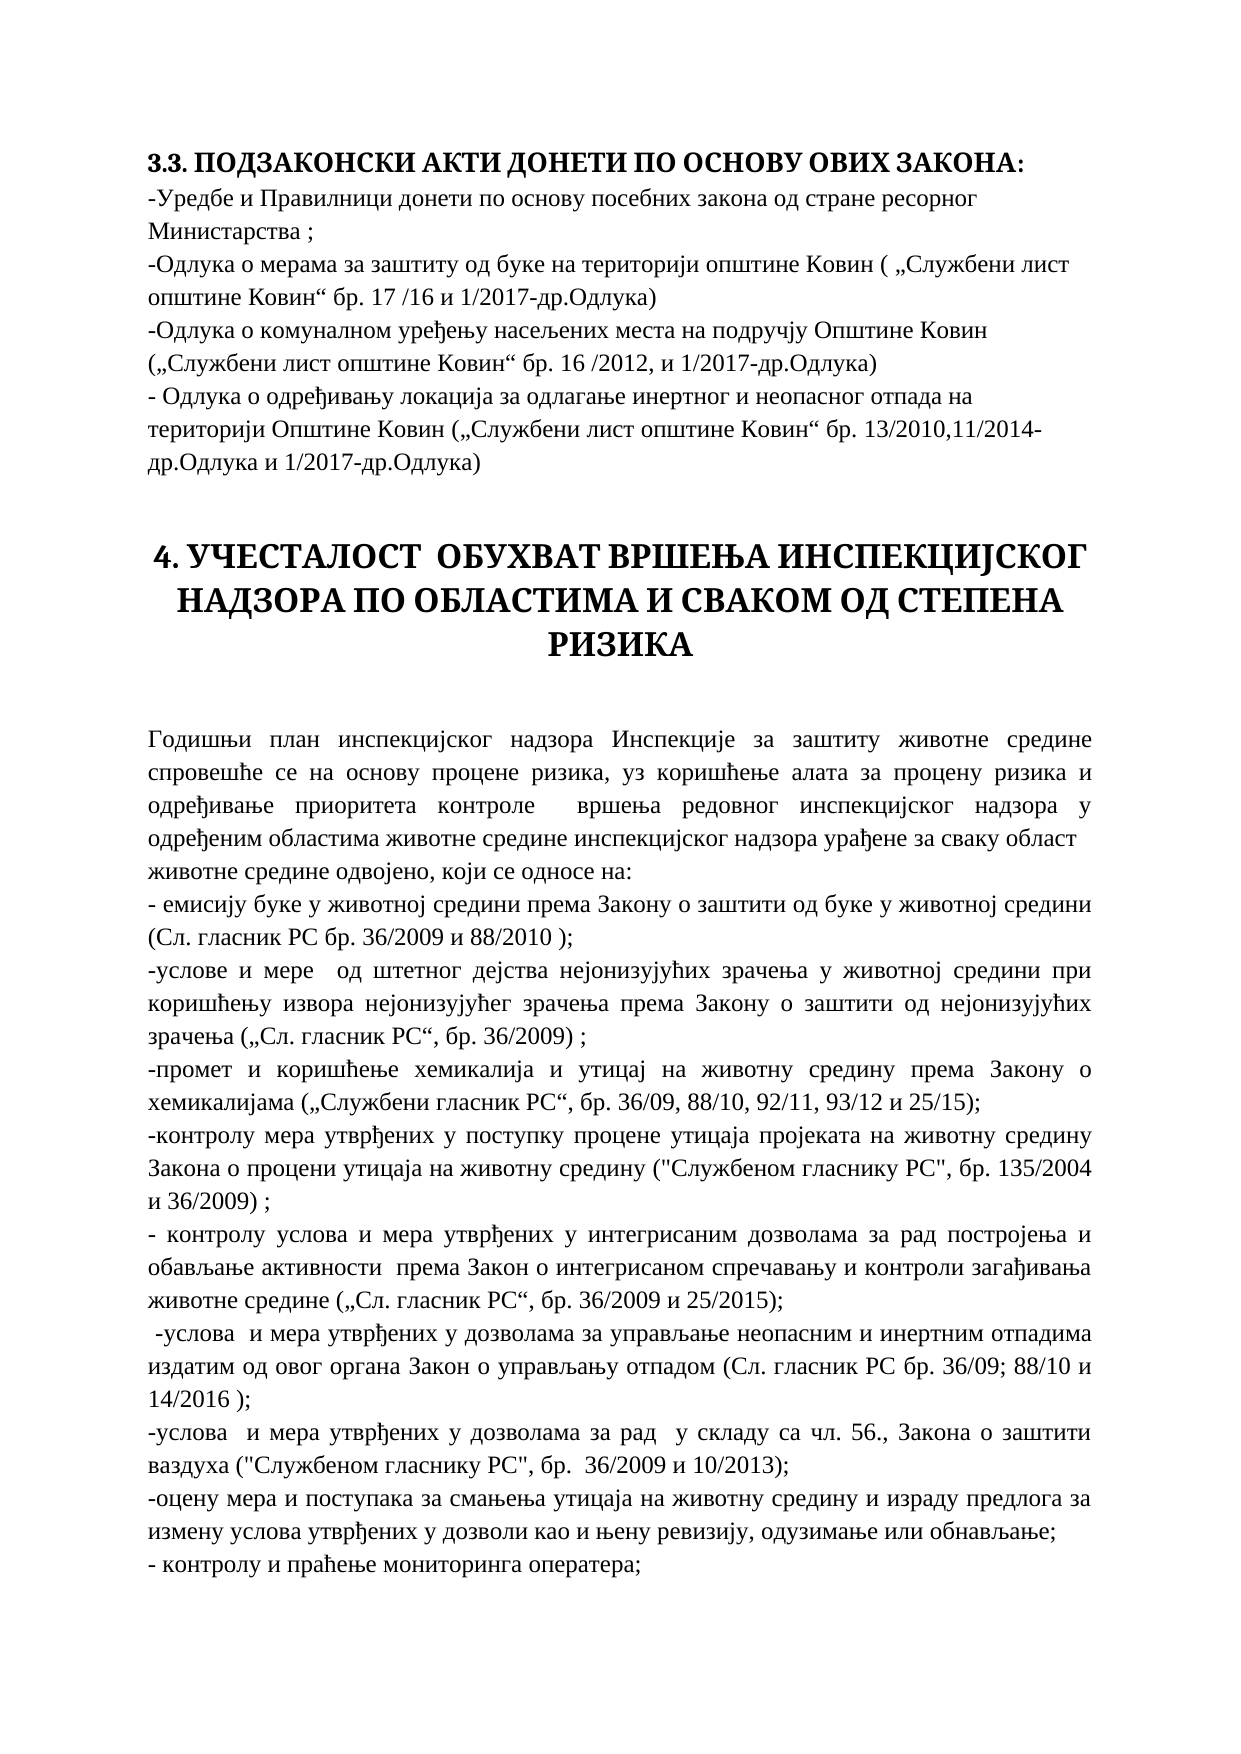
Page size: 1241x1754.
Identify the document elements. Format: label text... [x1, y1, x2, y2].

text - Одлука о одређивању локација за одлагање инертног и неопасног отпада на територији Општине Ковин („Службени лист општине Ковин“ бр. 13/2010,11/2014-др.Одлука и 1/2017-др.Одлука) [148, 381, 1093, 476]
text животне средине одвојено, који се односе на: [148, 856, 1093, 885]
text -Одлука о комуналном уређењу насељених места на подручју Општине Ковин („Службени лист општине Ковин“ бр. 16 /2012, и 1/2017-др.Одлука) [148, 315, 1093, 377]
text -услове и мере од штетног дејства нејонизујућих зрачења у животној средини при коришћењу извора нејонизујућег зрачења према Закону о заштити од нејонизујућих зрачења („Сл. гласник РС“, бр. 36/2009) ; [148, 955, 1093, 1050]
text Годишњи план инспекцијског надзора Инспекције за заштиту животне средине спровешће се на основу процене ризика, уз коришћење алата за процену ризика и одређивање приоритета контроле вршења редовног инспекцијског надзора у одређеним областима животне средине инспекцијског надзора урађене за сваку област [148, 724, 1093, 852]
text -контролу мера утврђених у поступку процене утицаја пројеката на животну средину Закона о процени утицаја на животну средину ("Службеном гласнику РС", бр. 135/2004 и 36/2009) ; [148, 1120, 1093, 1215]
text -услова и мера утврђених у дозволама за рад у складу са чл. 56., Закона о заштити ваздуха ("Службеном гласнику РС", бр. 36/2009 и 10/2013); [148, 1417, 1093, 1479]
text - контролу услова и мера утврђених у интегрисаним дозволама за рад постројења и обављање активности према Закон о интегрисаном спречавању и контроли загађивања животне средине („Сл. гласник РС“, бр. 36/2009 и 25/2015); [148, 1219, 1093, 1314]
text - емисију буке у животној средини према Закону о заштити од буке у животној средини (Сл. гласник РС бр. 36/2009 и 88/2010 ); [148, 889, 1093, 951]
text -Одлука о мерама за заштиту од буке на територији општине Ковин ( „Службени лист општине Ковин“ бр. 17 /16 и 1/2017-др.Одлука) [148, 249, 1093, 311]
text -Уредбе и Правилници донети по основу посебних закона од стране ресорног Министарства ; [148, 183, 1093, 245]
text -промет и коришћење хемикалија и утицај на животну средину према Закону о хемикалијама („Службени гласник РС“, бр. 36/09, 88/10, 92/11, 93/12 и 25/15); [148, 1054, 1093, 1116]
subtitle 3.3. ПОДЗАКОНСКИ АКТИ ДОНЕТИ ПО ОСНОВУ ОВИХ ЗАКОНА: [148, 148, 1093, 179]
subtitle 4. УЧЕСТАЛОСТ ОБУХВАТ ВРШЕЊА ИНСПЕКЦИЈСКОГ НАДЗОРА ПО ОБЛАСТИМА И СВАКОМ ОД СТЕПЕНА РИЗИКА [148, 538, 1093, 665]
text -оцену мера и поступака за смањења утицаја на животну средину и израду предлога за измену услова утврђених у дозволи као и њену ревизију, одузимање или обнављање; [148, 1483, 1093, 1545]
text - контролу и праћење мониторинга оператера; [148, 1549, 1093, 1578]
text -услова и мера утврђених у дозволама за управљање неопасним и инертним отпадима издатим од овог органа Закон о управљању отпадом (Сл. гласник РС бр. 36/09; 88/10 и 14/2016 ); [148, 1318, 1093, 1413]
